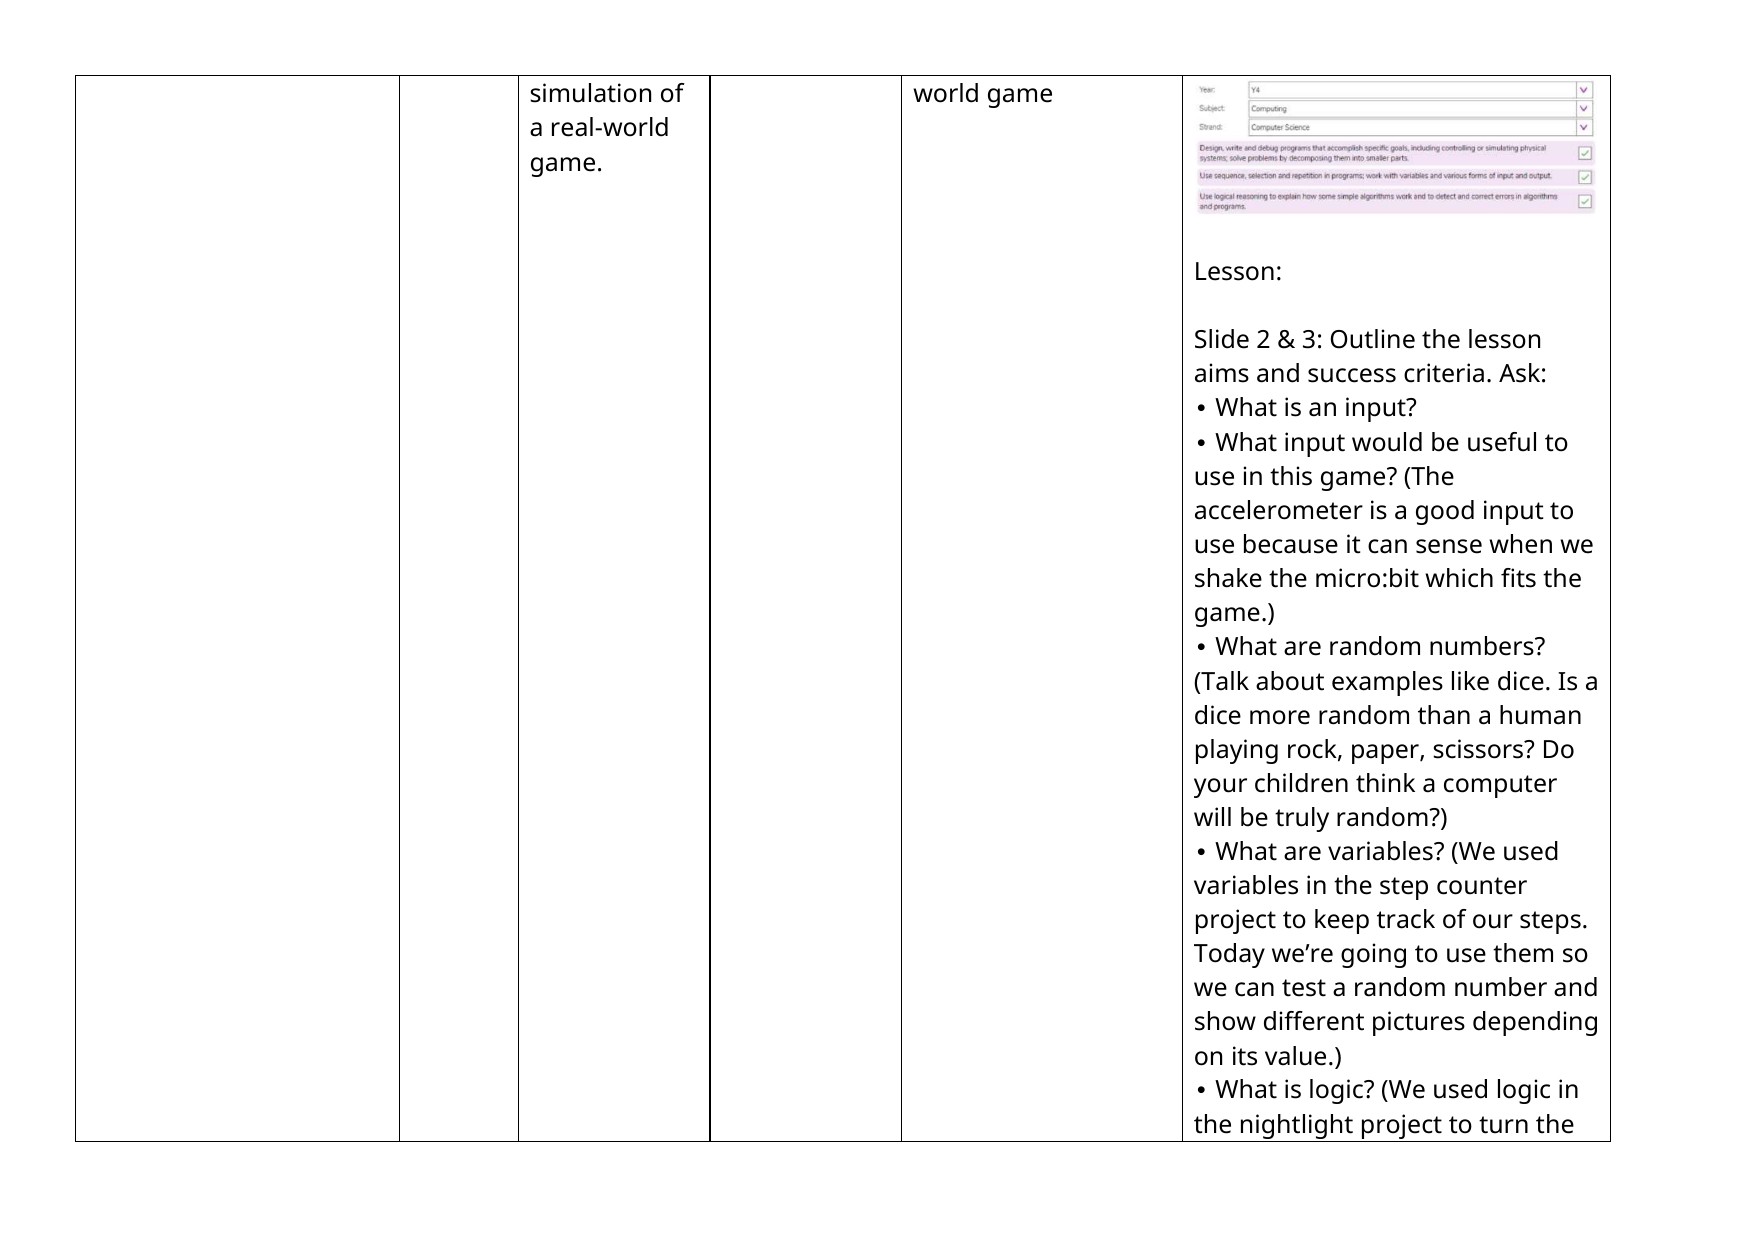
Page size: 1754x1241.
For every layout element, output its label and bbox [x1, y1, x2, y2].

table_cell [711, 76, 901, 1141]
table_cell [76, 76, 399, 1141]
table_cell [519, 76, 709, 1141]
table_cell [400, 76, 518, 1141]
table_cell [1183, 76, 1610, 1141]
table_cell [902, 76, 1182, 1141]
picture [1193, 76, 1600, 220]
